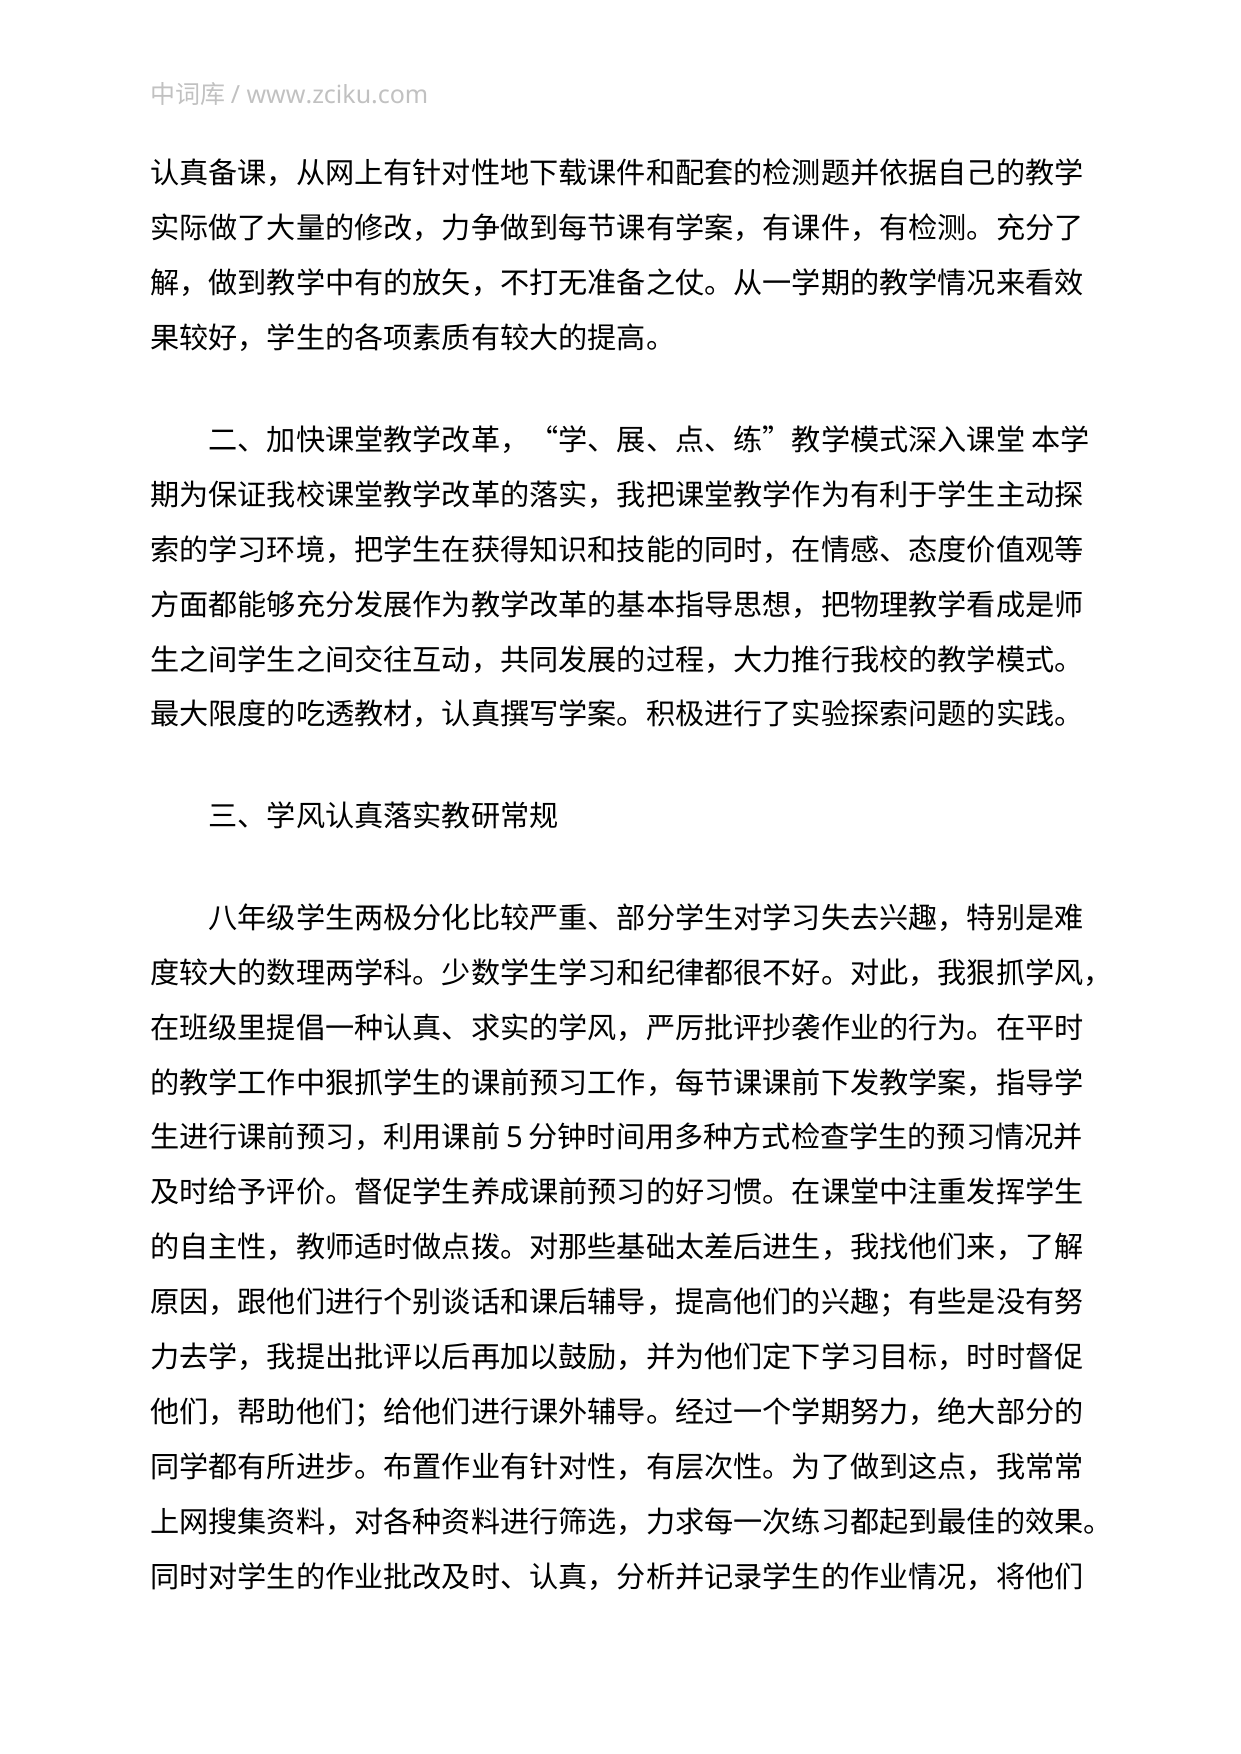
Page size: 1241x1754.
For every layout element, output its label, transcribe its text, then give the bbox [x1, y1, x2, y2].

text 二、加快课堂教学改革，“学、展、点、练”教学模式深入课堂 本学期为保证我校课堂教学改革的落实，我把课堂教学作为有利于学生主动探索的学习环境，把学生在获得知识和技能的同时，在情感、态度价值观等方面都能够充分发展作为教学改革的基本指导思想，把物理教学看成是师生之间学生之间交往互动，共同发展的过程，大力推行我校的教学模式。最大限度的吃透教材，认真撰写学案。积极进行了实验探索问题的实践。 [150, 416, 1090, 733]
text 三、学风认真落实教研常规 [150, 793, 1090, 835]
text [150, 150, 1090, 357]
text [150, 894, 1090, 1596]
